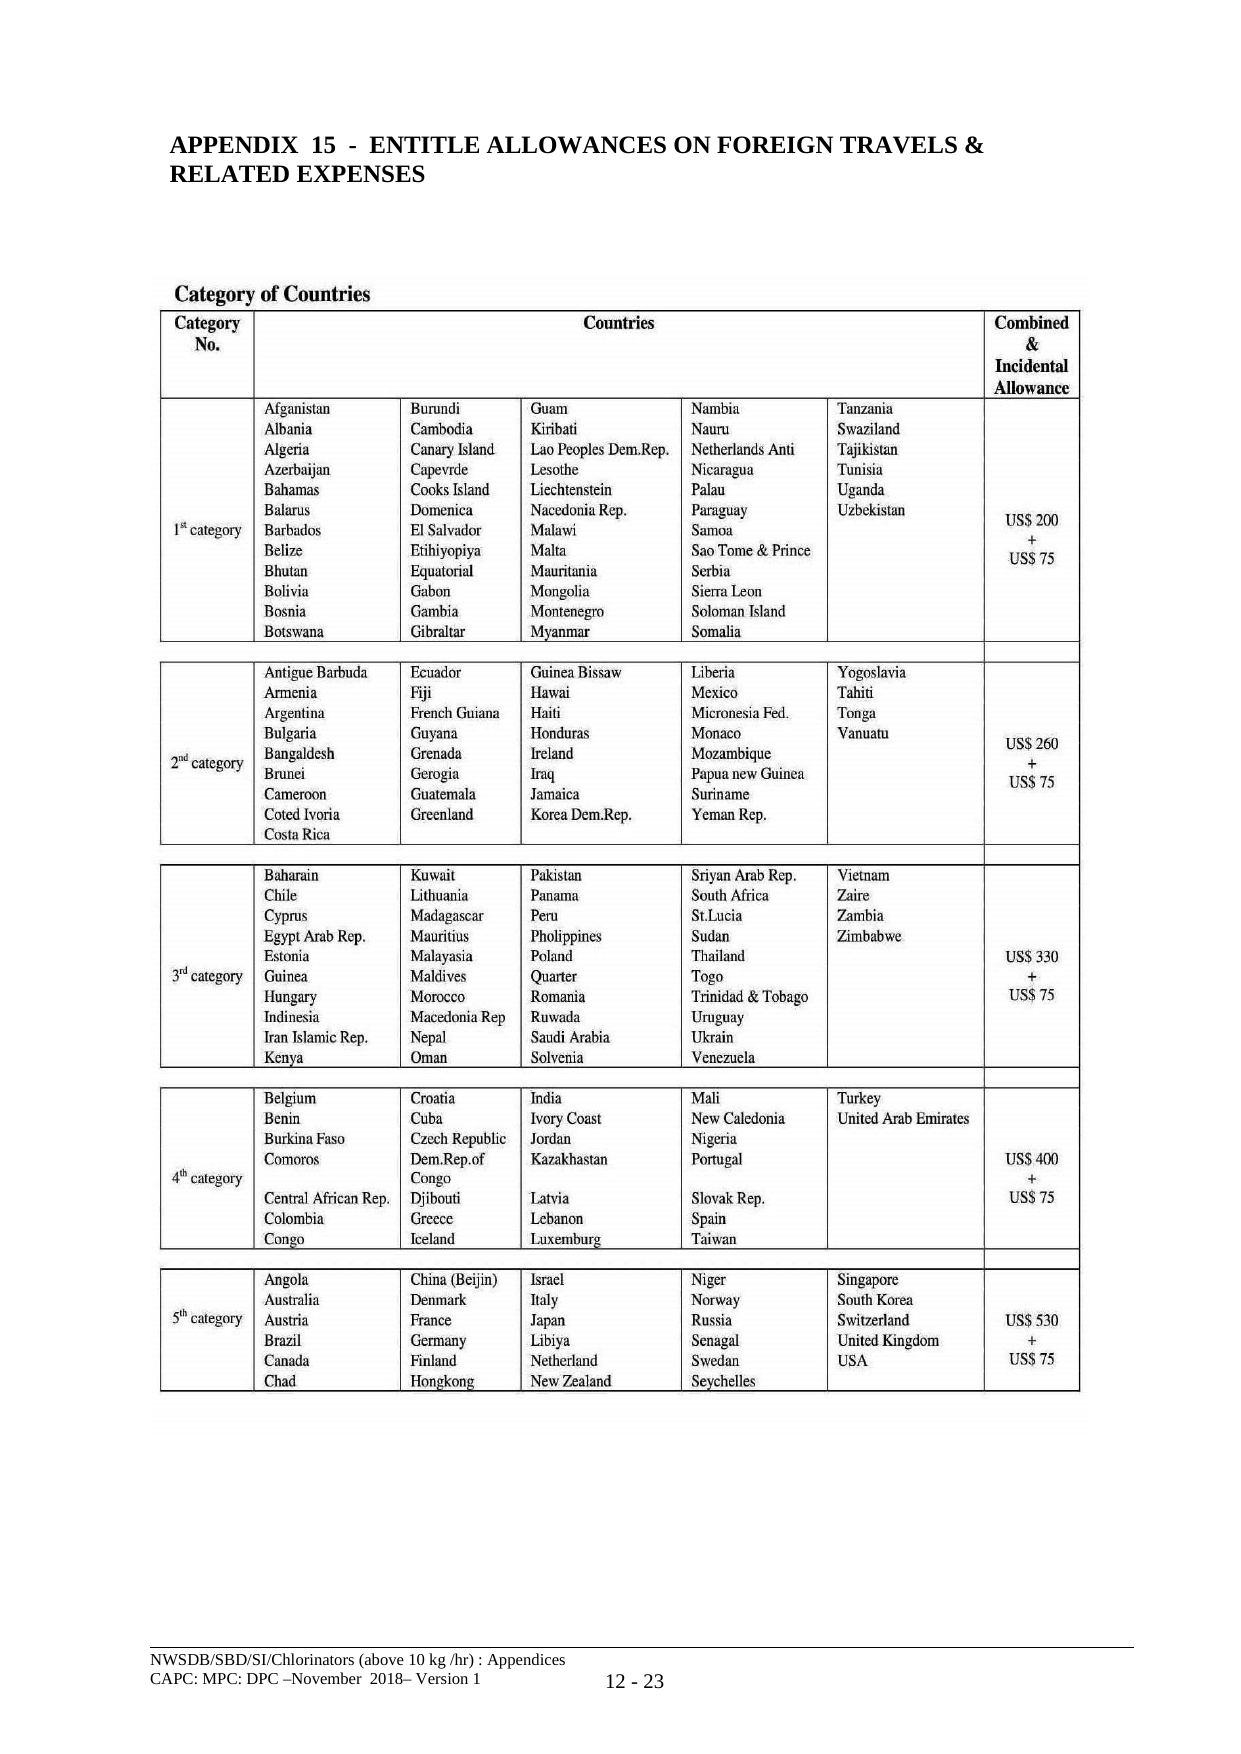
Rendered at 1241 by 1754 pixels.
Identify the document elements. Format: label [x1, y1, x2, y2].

picture [150, 273, 1091, 1438]
